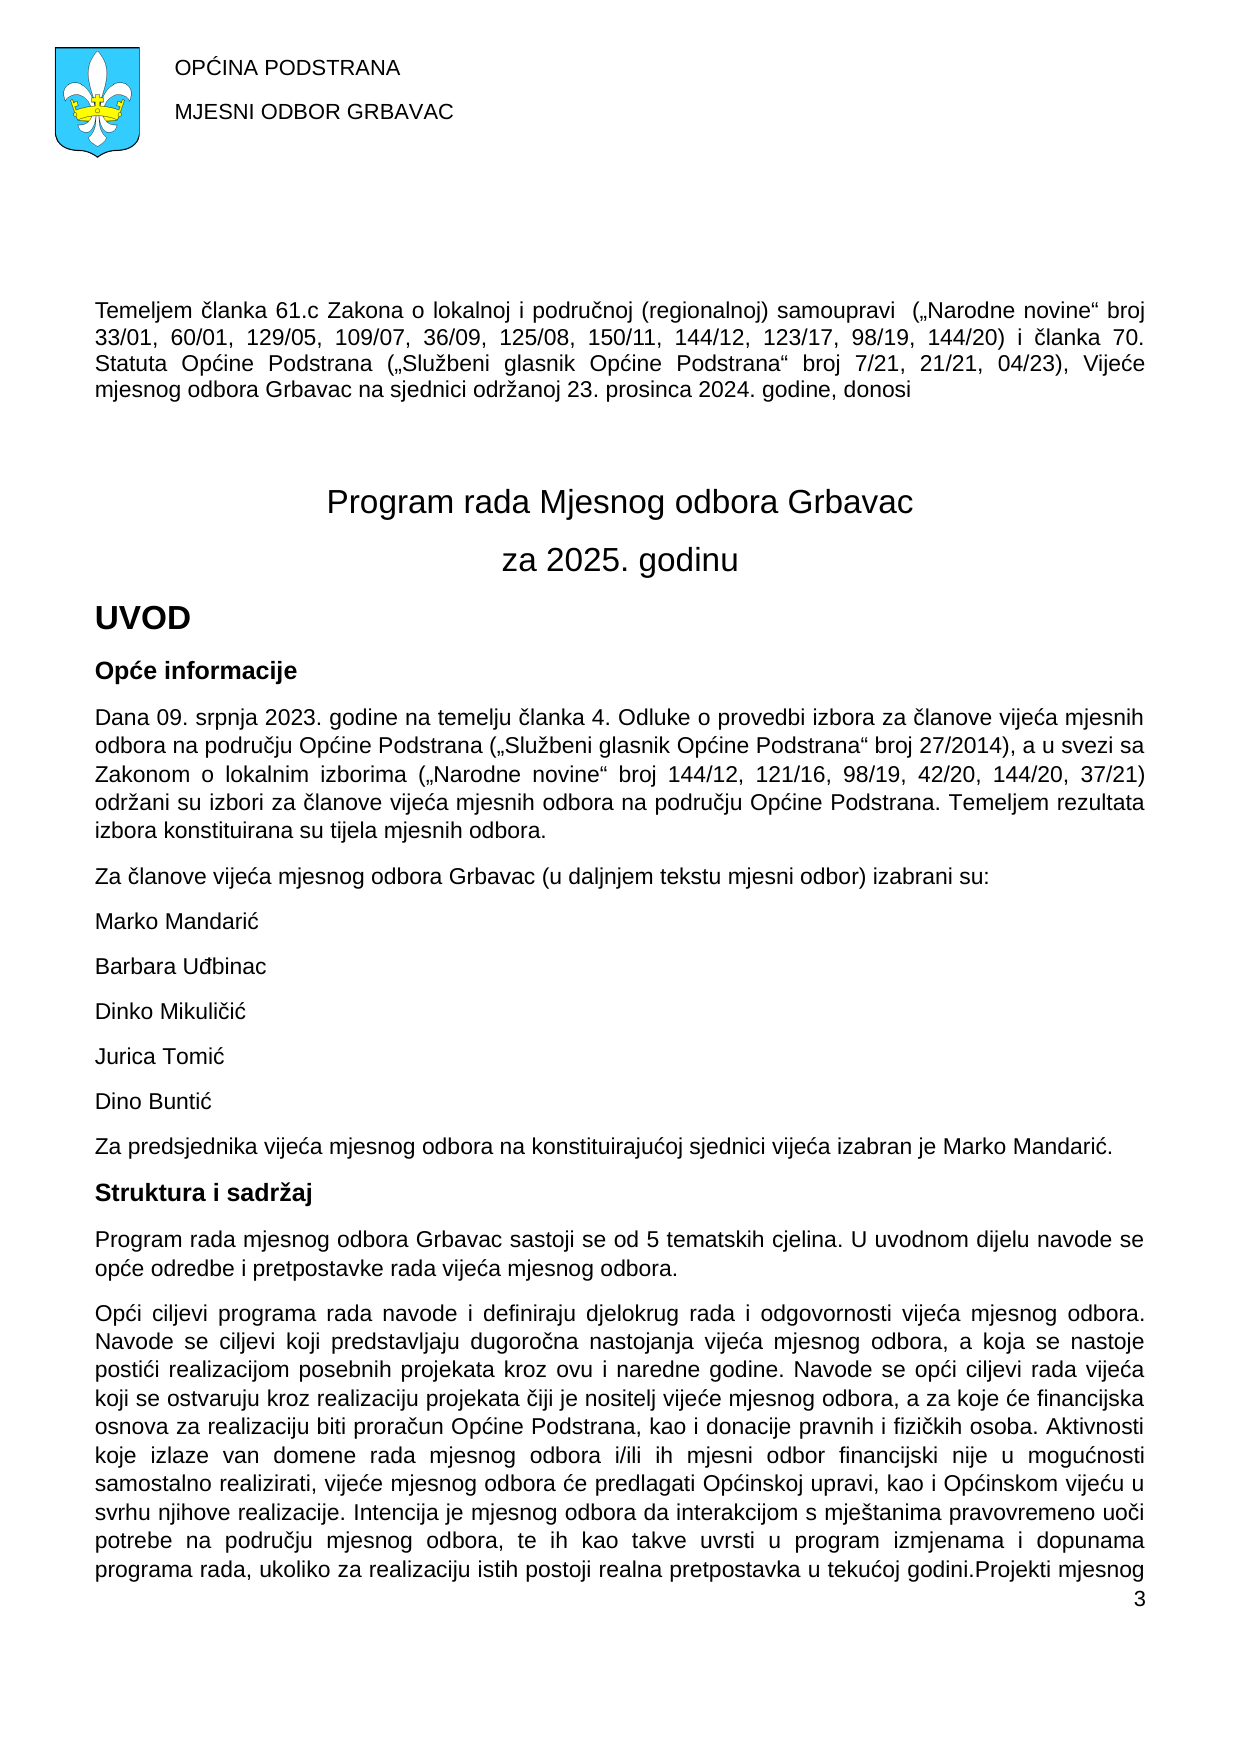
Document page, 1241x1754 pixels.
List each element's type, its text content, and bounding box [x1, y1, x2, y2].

text Barbara Uđbinac [94, 953, 1146, 979]
text Jurica Tomić [94, 1043, 1146, 1069]
text za 2025. godinu [94, 540, 1146, 578]
text Za članove vijeća mjesnog odbora Grbavac (u daljnjem tekstu mjesni odbor) izabrani su: [94, 863, 1146, 889]
text Program rada Mjesnog odbora Grbavac [94, 482, 1146, 520]
picture [54, 47, 140, 158]
text Opće informacije [94, 656, 1146, 685]
text Struktura i sadržaj [94, 1178, 1146, 1207]
text Dino Buntić [94, 1088, 1146, 1114]
text UVOD [94, 598, 1146, 636]
text Za predsjednika vijeća mjesnog odbora na konstituirajućoj sjednici vijeća izabran je Marko Mandarić. [94, 1133, 1146, 1159]
text Dana 09. srpnja 2023. godine na temelju članka 4. Odluke o provedbi izbora za članove vijeća mjesnih odbora na području Općine Podstrana („Službeni glasnik Općine Podstrana“ broj 27/2014), a u svezi sa Zakonom o lokalnim izborima („Narodne novine“ broj 144/12, 121/16, 98/19, 42/20, 144/20, 37/21) održani su izbori za članove vijeća mjesnih odbora na području Općine Podstrana. Temeljem rezultata izbora konstituirana su tijela mjesnih odbora. [94, 704, 1146, 844]
text Program rada mjesnog odbora Grbavac sastoji se od 5 tematskih cjelina. U uvodnom dijelu navode se opće odredbe i pretpostavke rada vijeća mjesnog odbora. [94, 1226, 1146, 1281]
text Temeljem članka 61.c Zakona o lokalnoj i područnoj (regionalnoj) samoupravi („Narodne novine“ broj 33/01, 60/01, 129/05, 109/07, 36/09, 125/08, 150/11, 144/12, 123/17, 98/19, 144/20) i članka 70. Statuta Općine Podstrana („Službeni glasnik Općine Podstrana“ broj 7/21, 21/21, 04/23), Vijeće mjesnog odbora Grbavac na sjednici održanoj 23. prosinca 2024. godine, donosi [94, 297, 1146, 403]
text Marko Mandarić [94, 908, 1146, 934]
text Dinko Mikuličić [94, 998, 1146, 1024]
